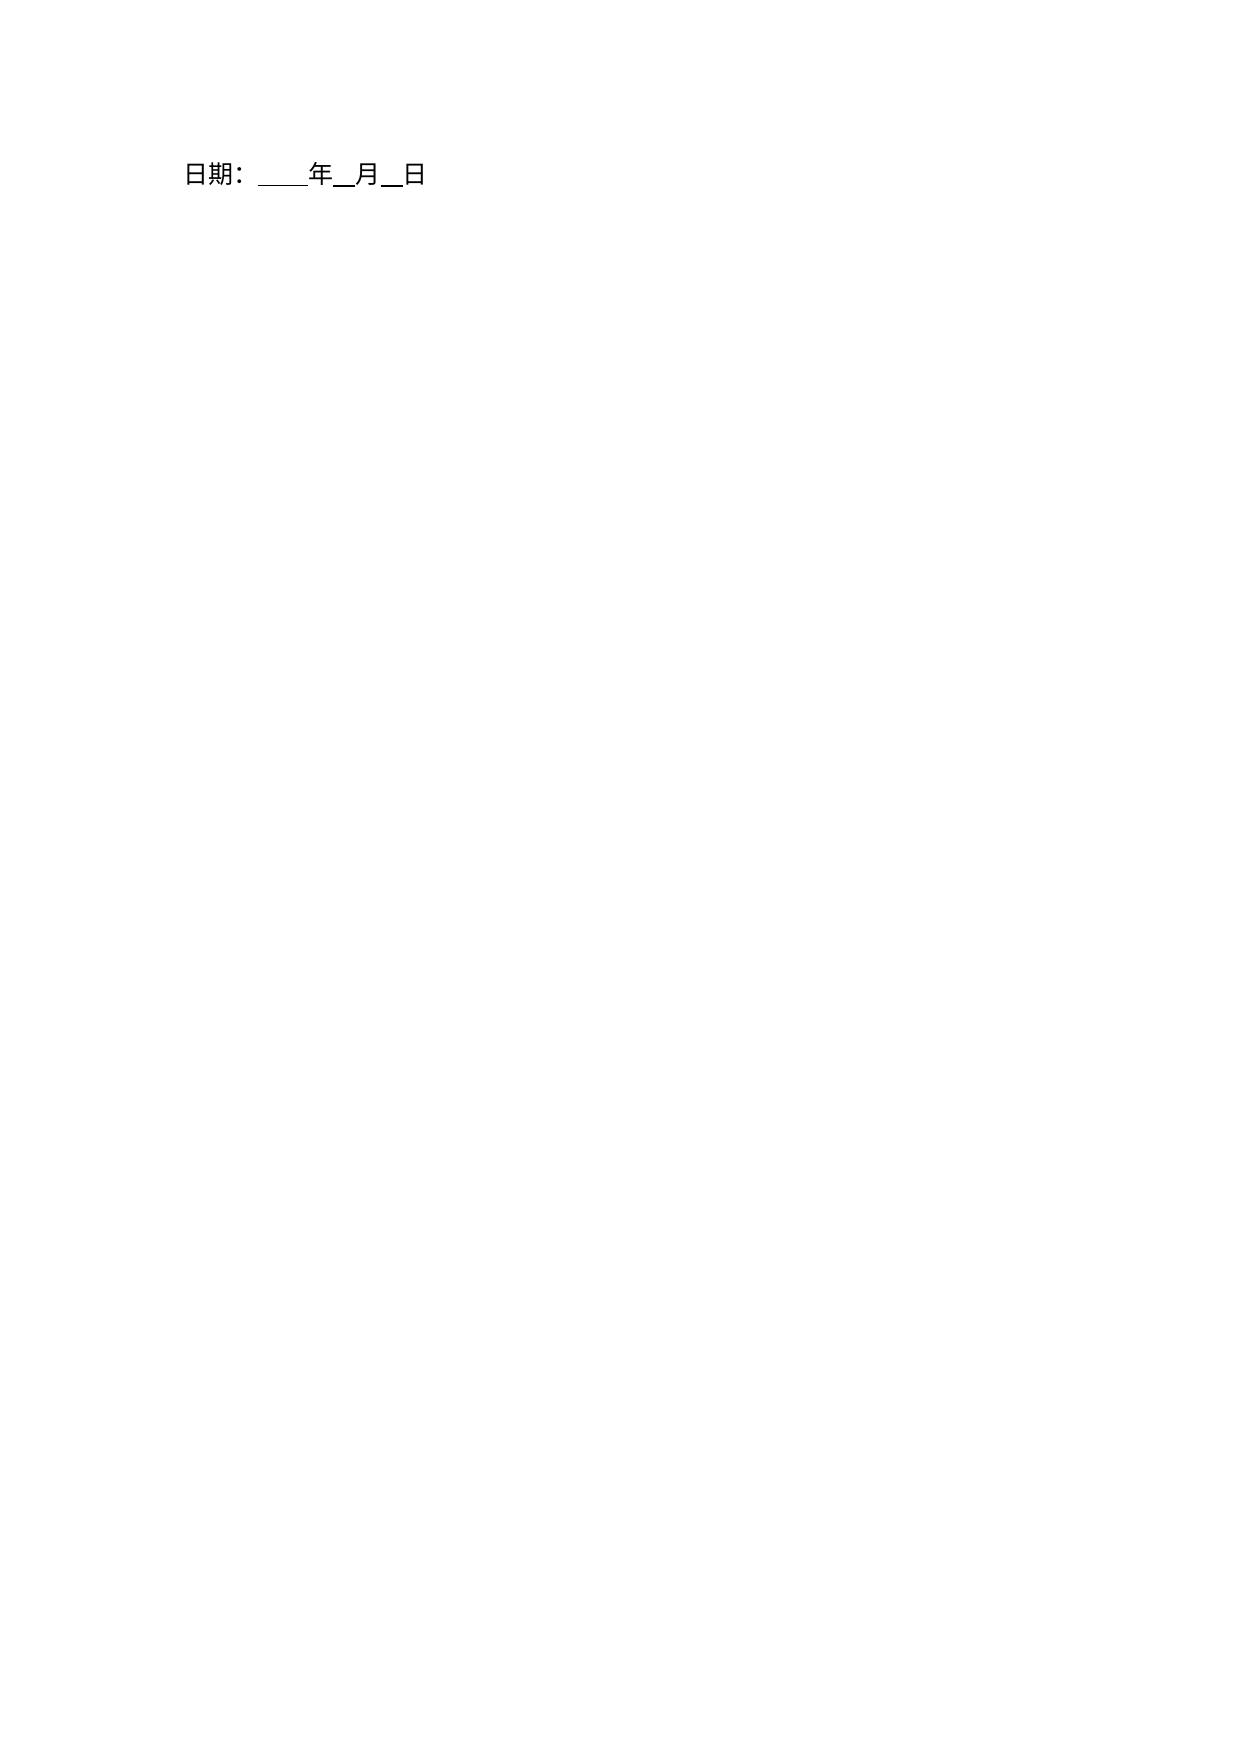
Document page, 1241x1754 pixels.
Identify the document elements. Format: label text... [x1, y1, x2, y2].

text 日期： 年 月 日 [133, 154, 1107, 191]
